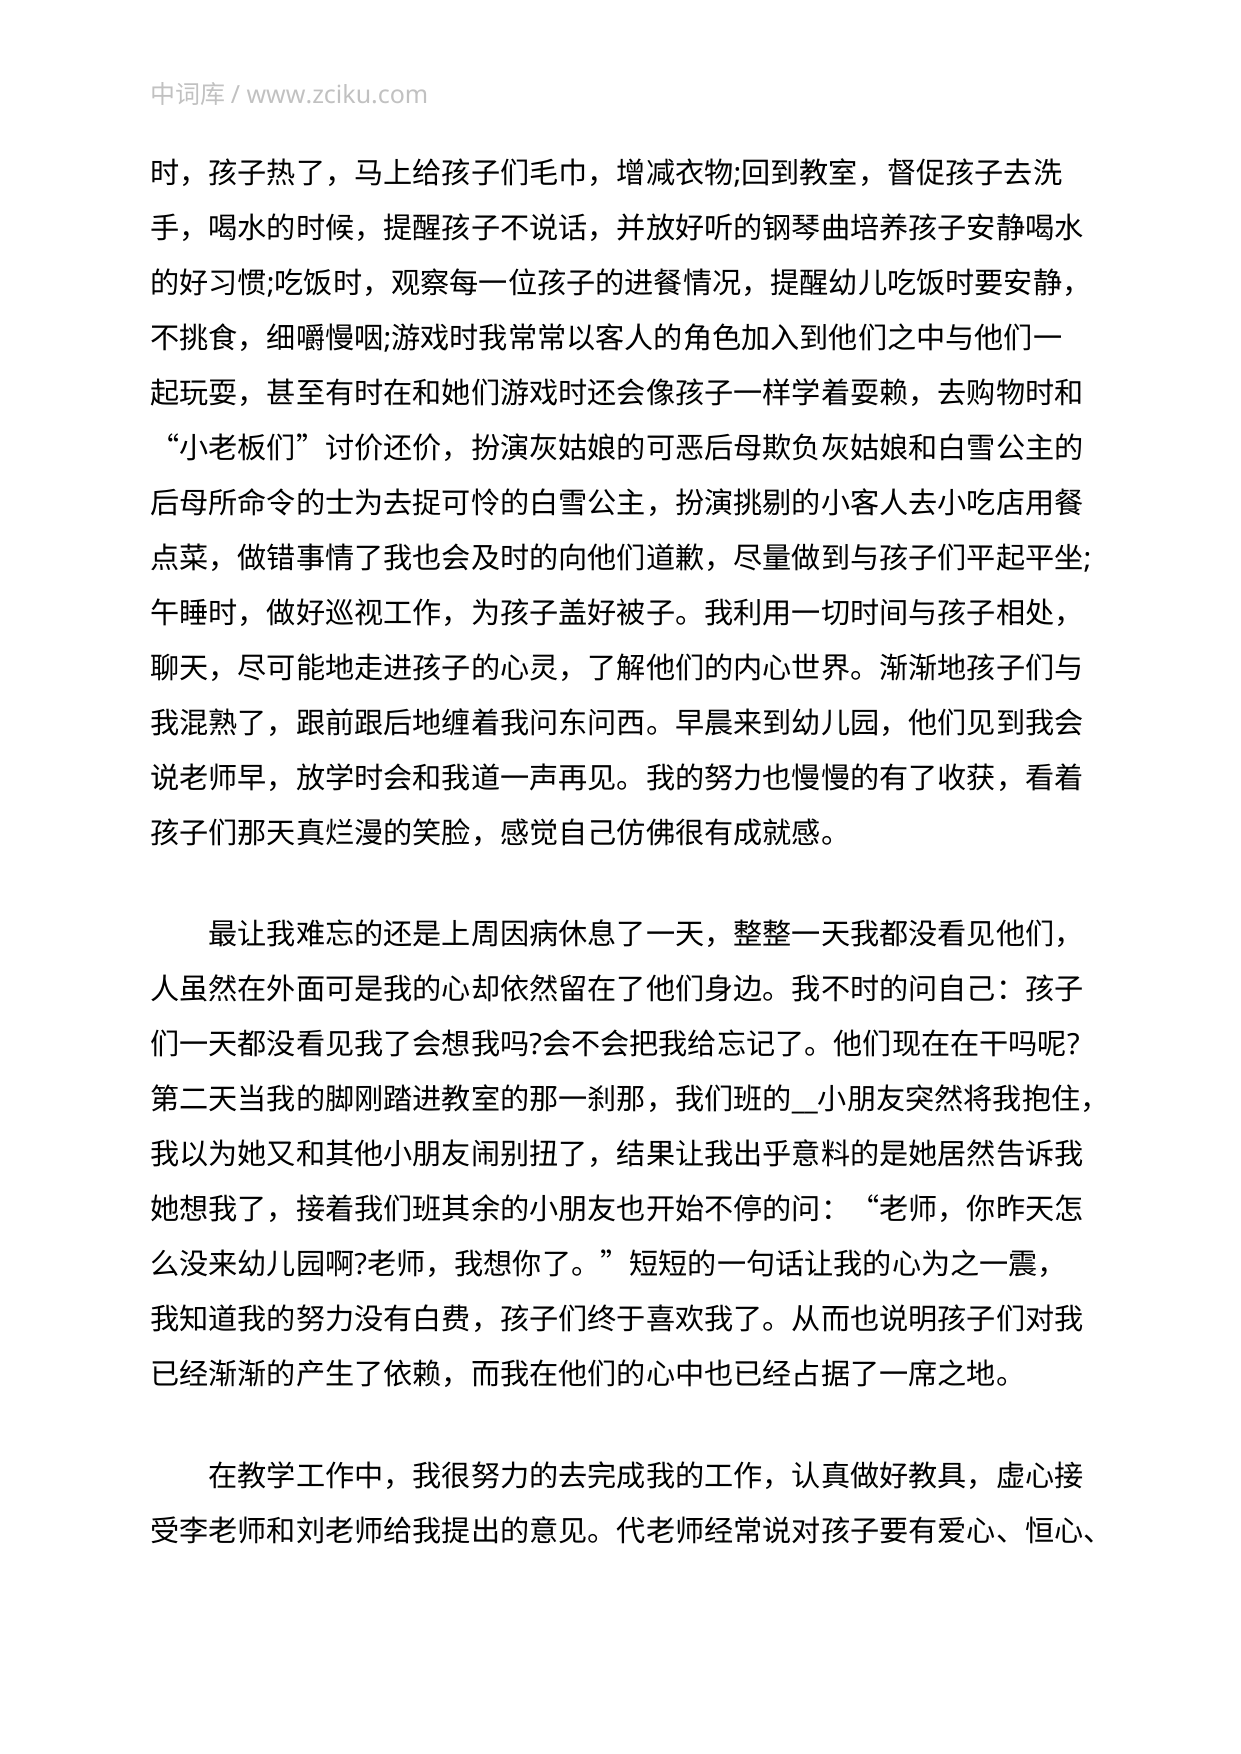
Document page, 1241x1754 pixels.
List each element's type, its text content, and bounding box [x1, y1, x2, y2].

text 最让我难忘的还是上周因病休息了一天，整整一天我都没看见他们，人虽然在外面可是我的心却依然留在了他们身边。我不时的问自己：孩子们一天都没看见我了会想我吗?会不会把我给忘记了。他们现在在干吗呢?第二天当我的脚刚踏进教室的那一刹那，我们班的__小朋友突然将我抱住，我以为她又和其他小朋友闹别扭了，结果让我出乎意料的是她居然告诉我她想我了，接着我们班其余的小朋友也开始不停的问：“老师，你昨天怎么没来幼儿园啊?老师，我想你了。”短短的一句话让我的心为之一震，我知道我的努力没有白费，孩子们终于喜欢我了。从而也说明孩子们对我已经渐渐的产生了依赖，而我在他们的心中也已经占据了一席之地。 [150, 911, 1090, 1393]
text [150, 1452, 1090, 1549]
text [150, 150, 1090, 851]
